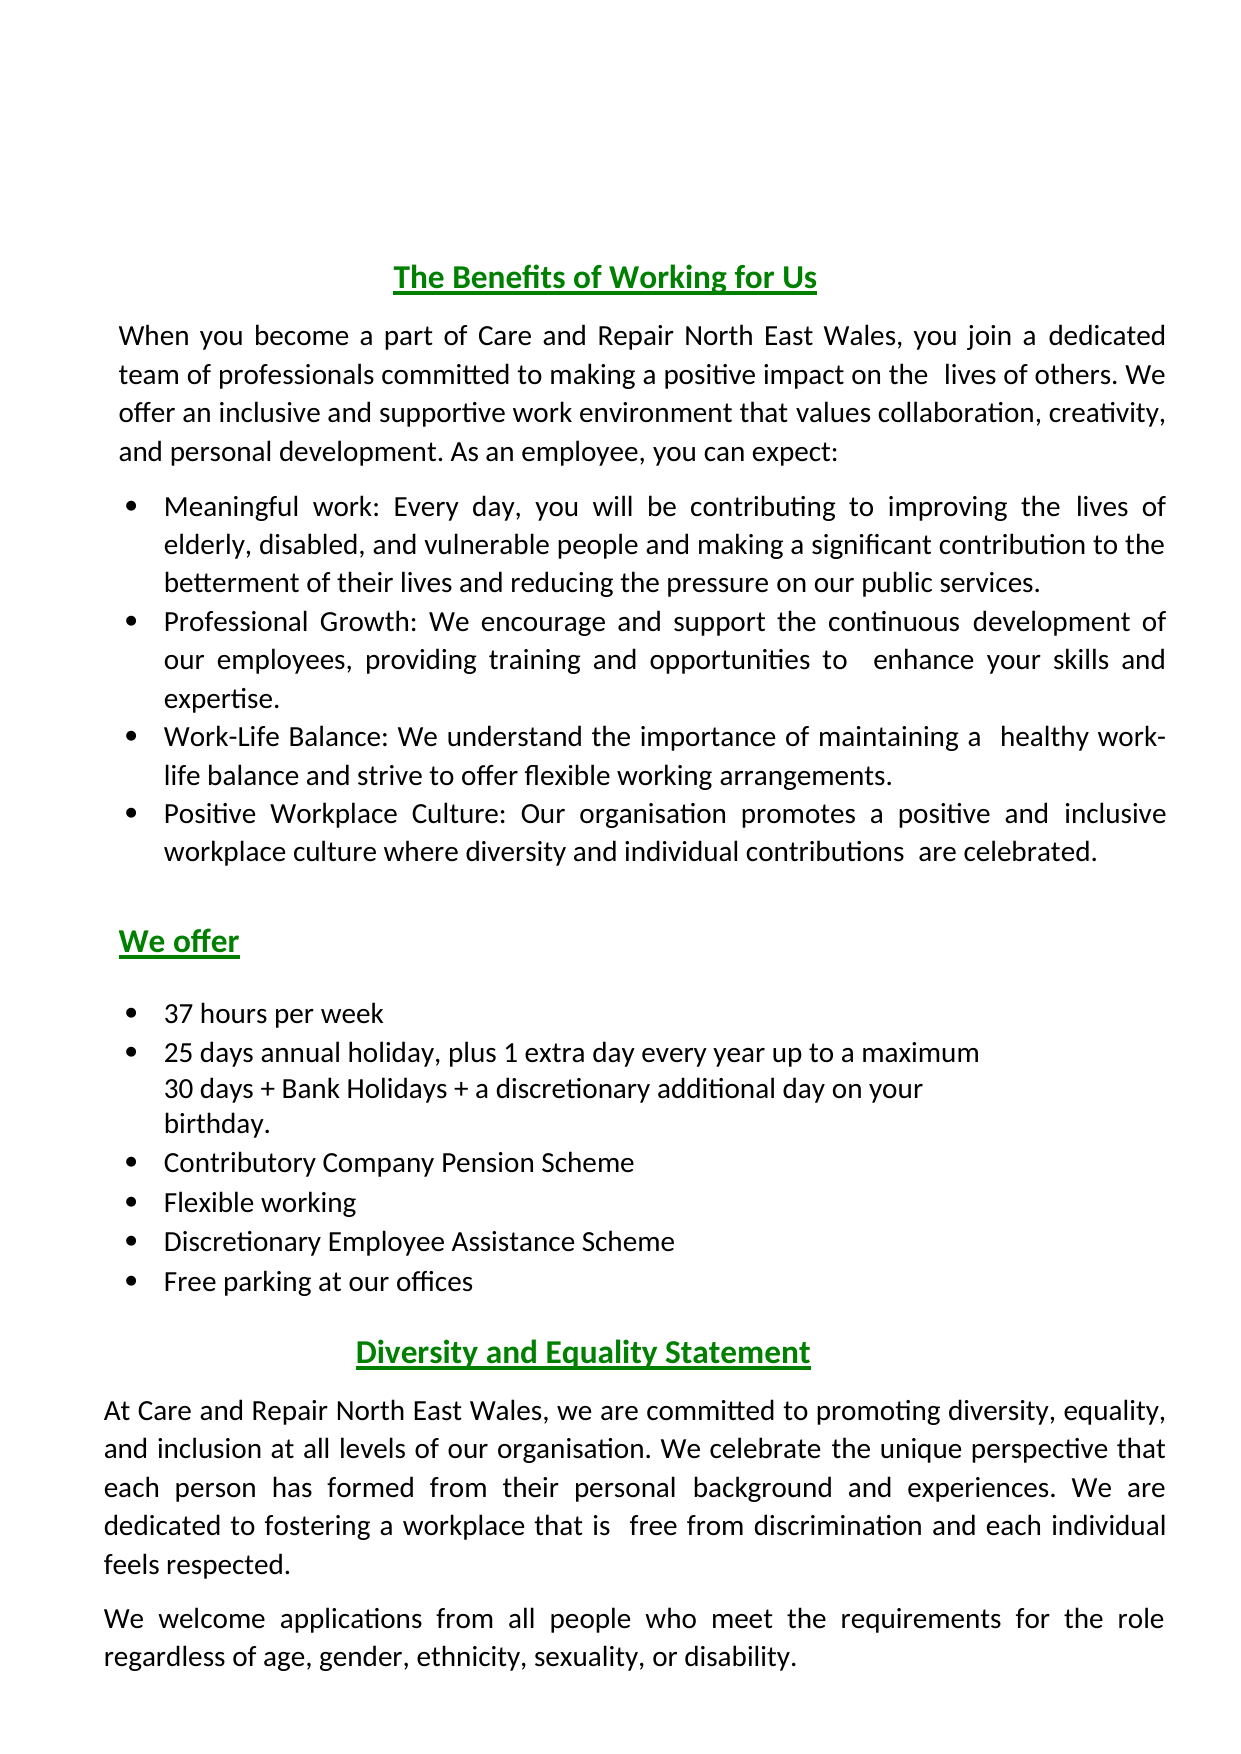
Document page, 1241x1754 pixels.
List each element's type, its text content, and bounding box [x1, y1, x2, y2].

text We welcome applications from all people who meet the requirements for the role regardless of age, gender, ethnicity, sexuality, or disability. [103, 1601, 1166, 1674]
list 25 days annual holiday, plus 1 extra day every year up to a maximum 30 days + Bank Holidays + a discretionary additional day on your birthday. [126, 1034, 1014, 1141]
subtitle Diversity and Equality Statement [0, 1331, 1166, 1372]
subtitle 37 hours per week [126, 995, 1166, 1031]
list Positive Workplace Culture: Our organisation promotes a positive and inclusive workplace culture where diversity and individual contributions are celebrated. [126, 795, 1166, 869]
subtitle Contributory Company Pension Scheme [126, 1144, 1166, 1180]
list Flexible working [126, 1184, 1166, 1219]
subtitle Discretionary Employee Assistance Scheme [126, 1223, 1166, 1259]
text At Care and Repair North East Wales, we are committed to promoting diversity, equality, and inclusion at all levels of our organisation. We celebrate the unique perspective that each person has formed from their personal background and experiences. We are dedicated to fostering a workplace that is free from discrimination and each individual feels respected. [103, 1392, 1166, 1581]
text When you become a part of Care and Repair North East Wales, you join a dedicated team of professionals committed to making a positive impact on the lives of others. We offer an inclusive and supportive work environment that values collaboration, creativity, and personal development. As an employee, you can expect: [118, 317, 1166, 468]
text The Benefits of Working for Us [44, 256, 1166, 297]
list Free parking at our offices [126, 1263, 1166, 1298]
list Meaningful work: Every day, you will be contributing to improving the lives of elderly, disabled, and vulnerable people and making a significant contribution to the betterment of their lives and reducing the pressure on our public services. [126, 488, 1166, 600]
text We offer [118, 920, 1166, 961]
list Professional Growth: We encourage and support the continuous development of our employees, providing training and opportunities to enhance your skills and expertise. [126, 603, 1166, 715]
list Work-Life Balance: We understand the importance of maintaining a healthy work-life balance and strive to offer flexible working arrangements. [126, 718, 1166, 792]
